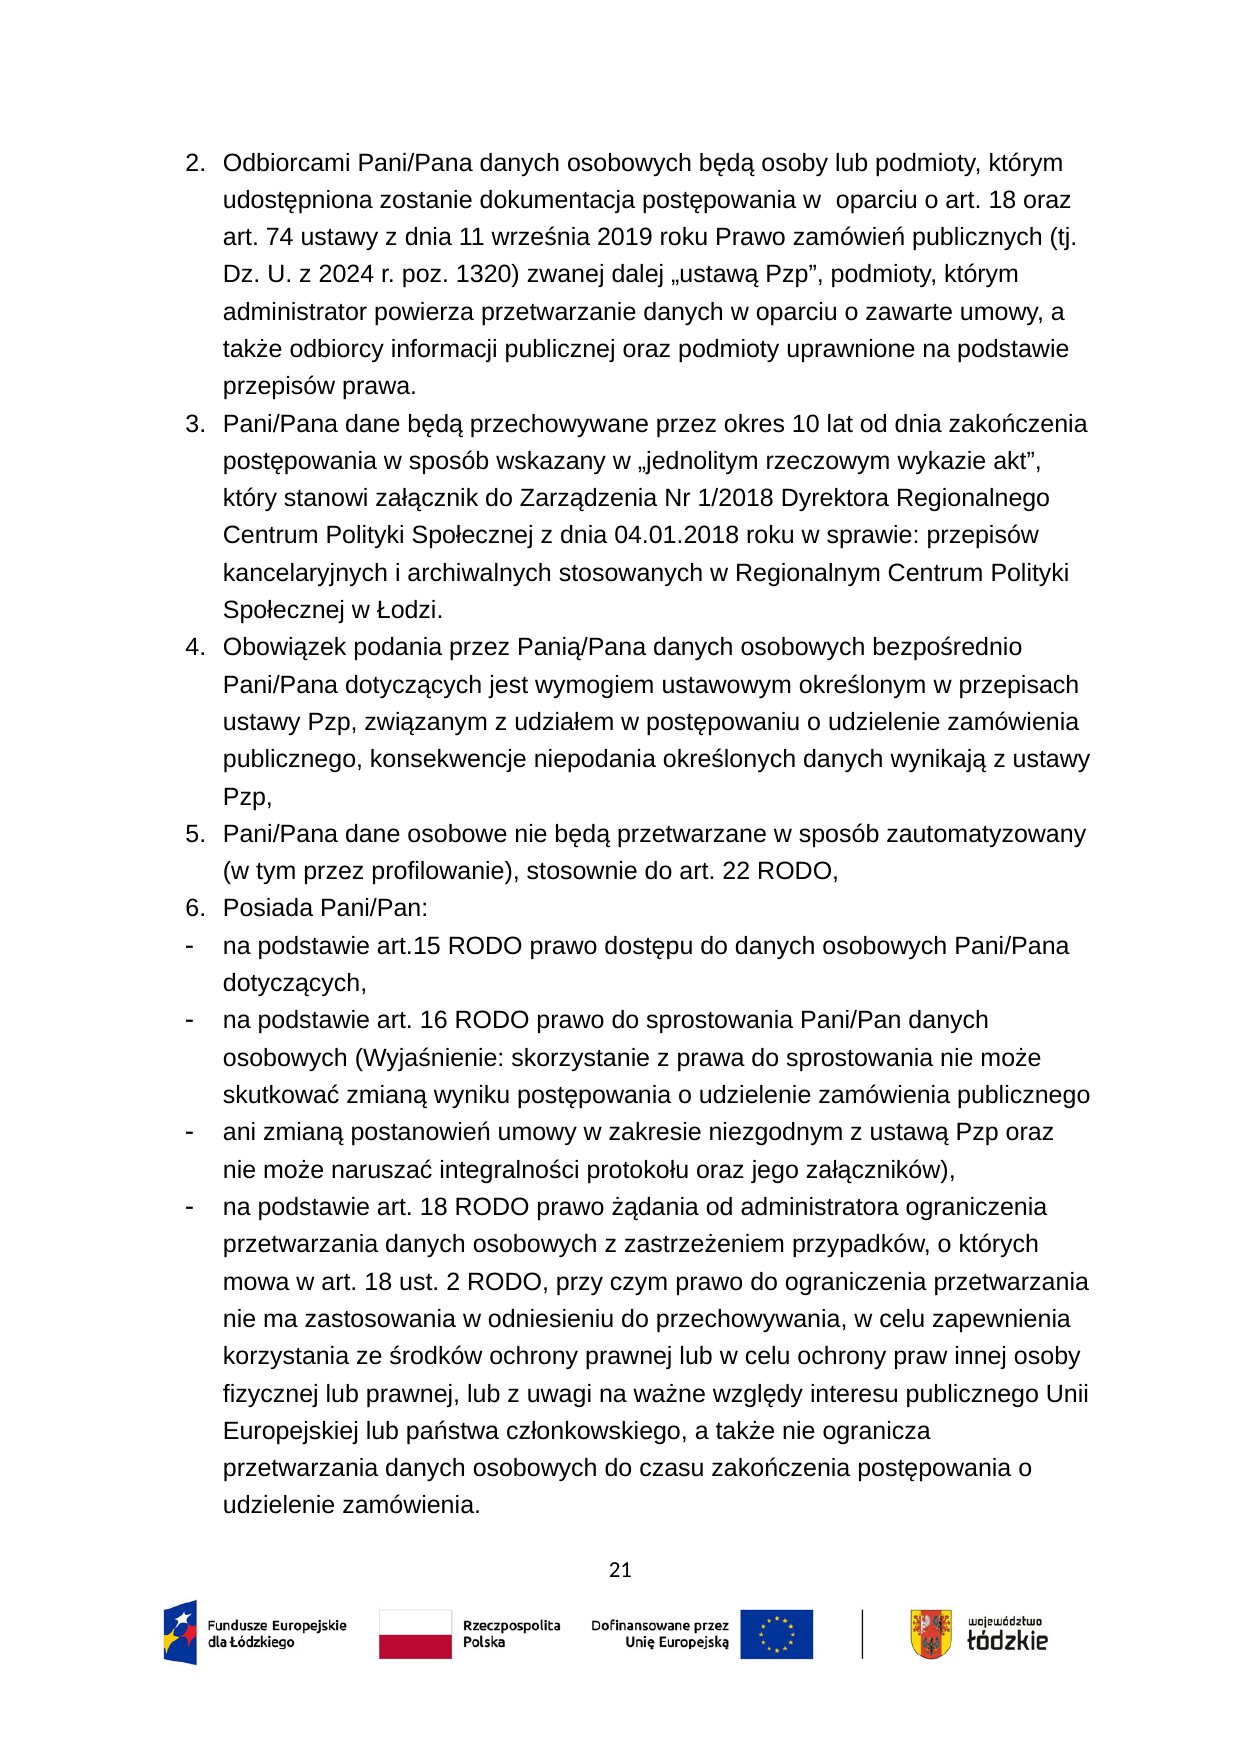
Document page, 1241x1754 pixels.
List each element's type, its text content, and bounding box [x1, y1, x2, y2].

list Odbiorcami Pani/Pana danych osobowych będą osoby lub podmioty, którym udostępniona zostanie dokumentacja postępowania w oparciu o art. 18 oraz art. 74 ustawy z dnia 11 września 2019 roku Prawo zamówień publicznych (tj. Dz. U. z 2024 r. poz. 1320) zwanej dalej „ustawą Pzp”, podmioty, którym administrator powierza przetwarzanie danych w oparciu o zawarte umowy, a także odbiorcy informacji publicznej oraz podmioty uprawnione na podstawie przepisów prawa. [185, 148, 1093, 400]
list Posiada Pani/Pan: [185, 893, 1093, 922]
list na podstawie art. 18 RODO prawo żądania od administratora ograniczenia przetwarzania danych osobowych z zastrzeżeniem przypadków, o których mowa w art. 18 ust. 2 RODO, przy czym prawo do ograniczenia przetwarzania nie ma zastosowania w odniesieniu do przechowywania, w celu zapewnienia korzystania ze środków ochrony prawnej lub w celu ochrony praw innej osoby fizycznej lub prawnej, lub z uwagi na ważne względy interesu publicznego Unii Europejskiej lub państwa członkowskiego, a także nie ogranicza przetwarzania danych osobowych do czasu zakończenia postępowania o udzielenie zamówienia. [185, 1192, 1093, 1519]
list Pani/Pana dane osobowe nie będą przetwarzane w sposób zautomatyzowany (w tym przez profilowanie), stosownie do art. 22 RODO, [185, 819, 1093, 885]
list Obowiązek podania przez Panią/Pana danych osobowych bezpośrednio Pani/Pana dotyczących jest wymogiem ustawowym określonym w przepisach ustawy Pzp, związanym z udziałem w postępowaniu o udzielenie zamówienia publicznego, konsekwencje niepodania określonych danych wynikają z ustawy Pzp, [185, 632, 1093, 810]
list na podstawie art.15 RODO prawo dostępu do danych osobowych Pani/Pana dotyczących, [185, 931, 1093, 997]
list ani zmianą postanowień umowy w zakresie niezgodnym z ustawą Pzp oraz nie może naruszać integralności protokołu oraz jego załączników), [185, 1117, 1093, 1183]
list na podstawie art. 16 RODO prawo do sprostowania Pani/Pan danych osobowych (Wyjaśnienie: skorzystanie z prawa do sprostowania nie może skutkować zmianą wyniku postępowania o udzielenie zamówienia publicznego [185, 1005, 1093, 1109]
picture [147, 1583, 1064, 1681]
list Pani/Pana dane będą przechowywane przez okres 10 lat od dnia zakończenia postępowania w sposób wskazany w „jednolitym rzeczowym wykazie akt”, który stanowi załącznik do Zarządzenia Nr 1/2018 Dyrektora Regionalnego Centrum Polityki Społecznej z dnia 04.01.2018 roku w sprawie: przepisów kancelaryjnych i archiwalnych stosowanych w Regionalnym Centrum Polityki Społecznej w Łodzi. [185, 409, 1093, 624]
